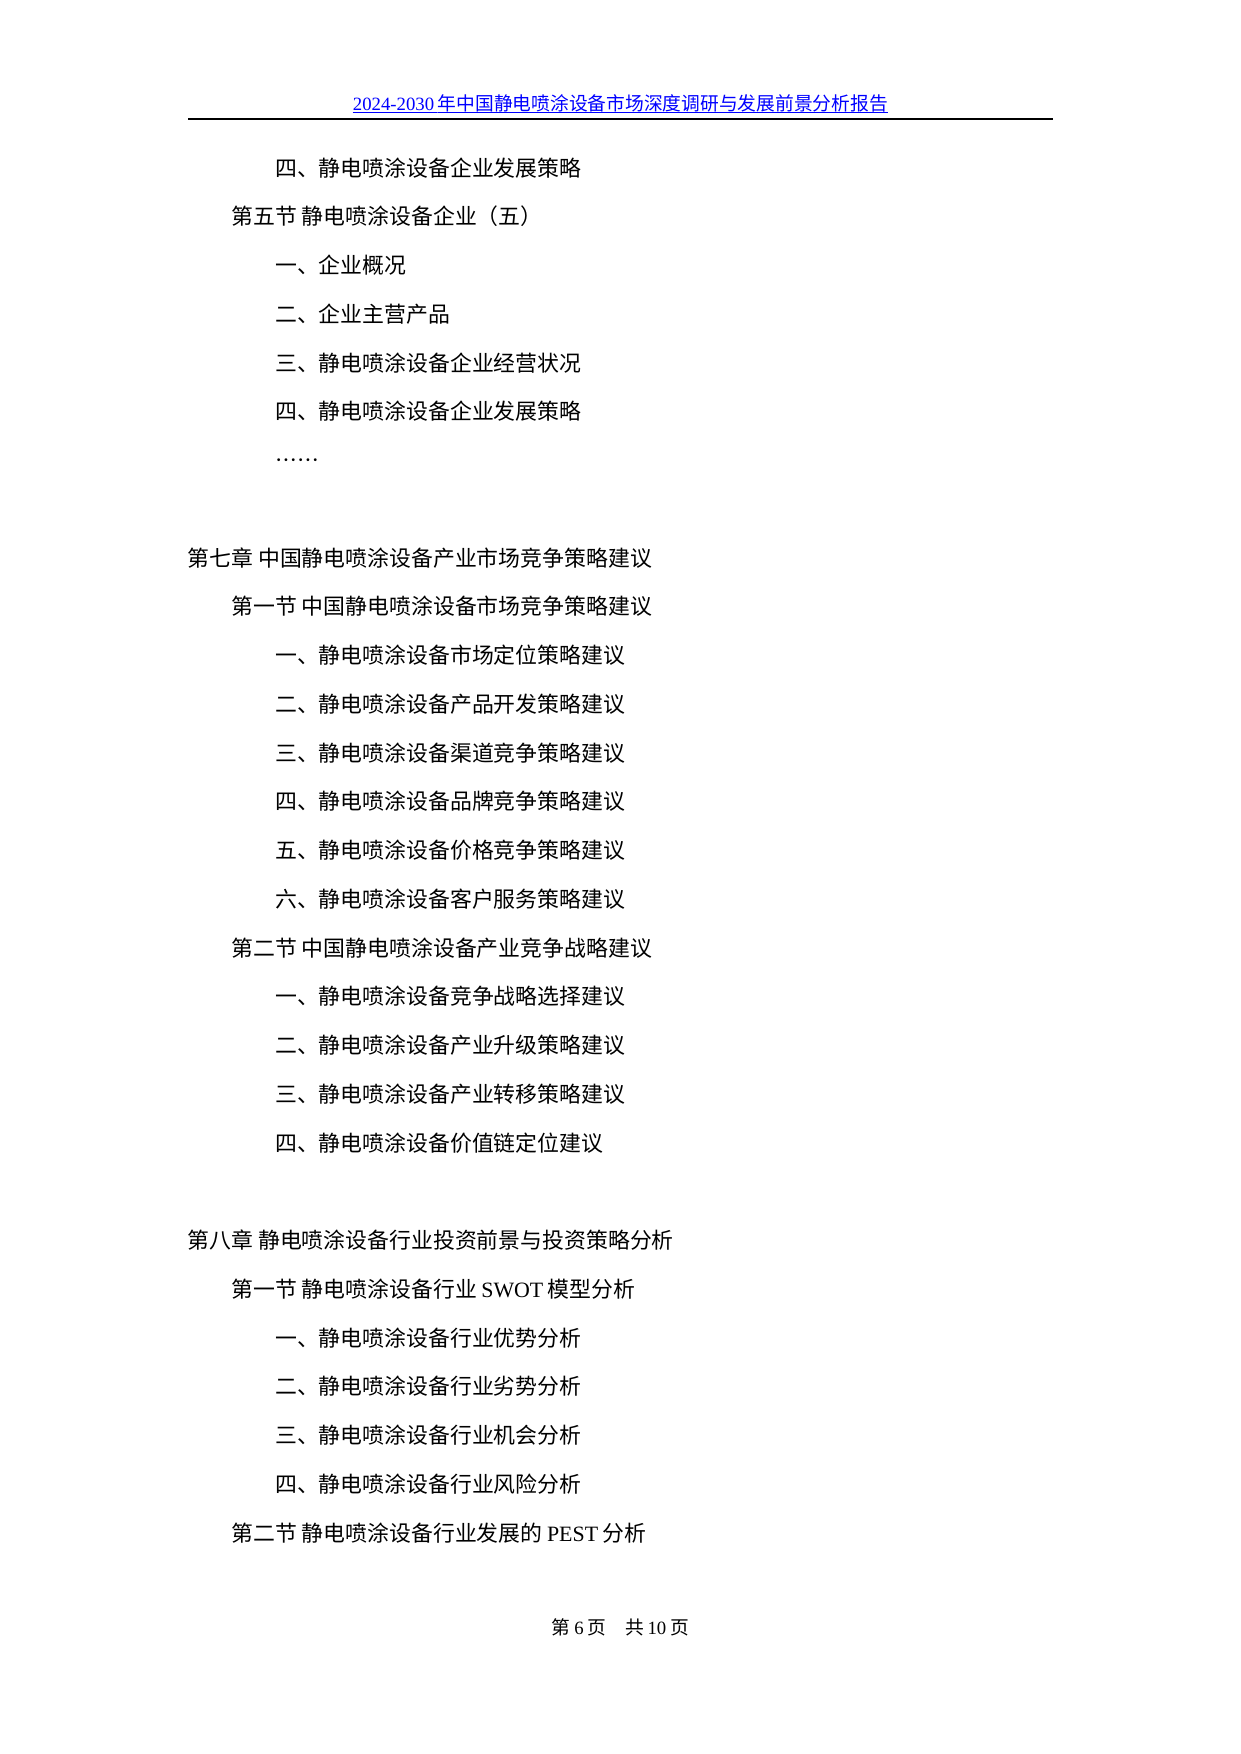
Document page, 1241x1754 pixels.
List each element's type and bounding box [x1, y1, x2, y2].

text [187, 150, 1053, 1548]
